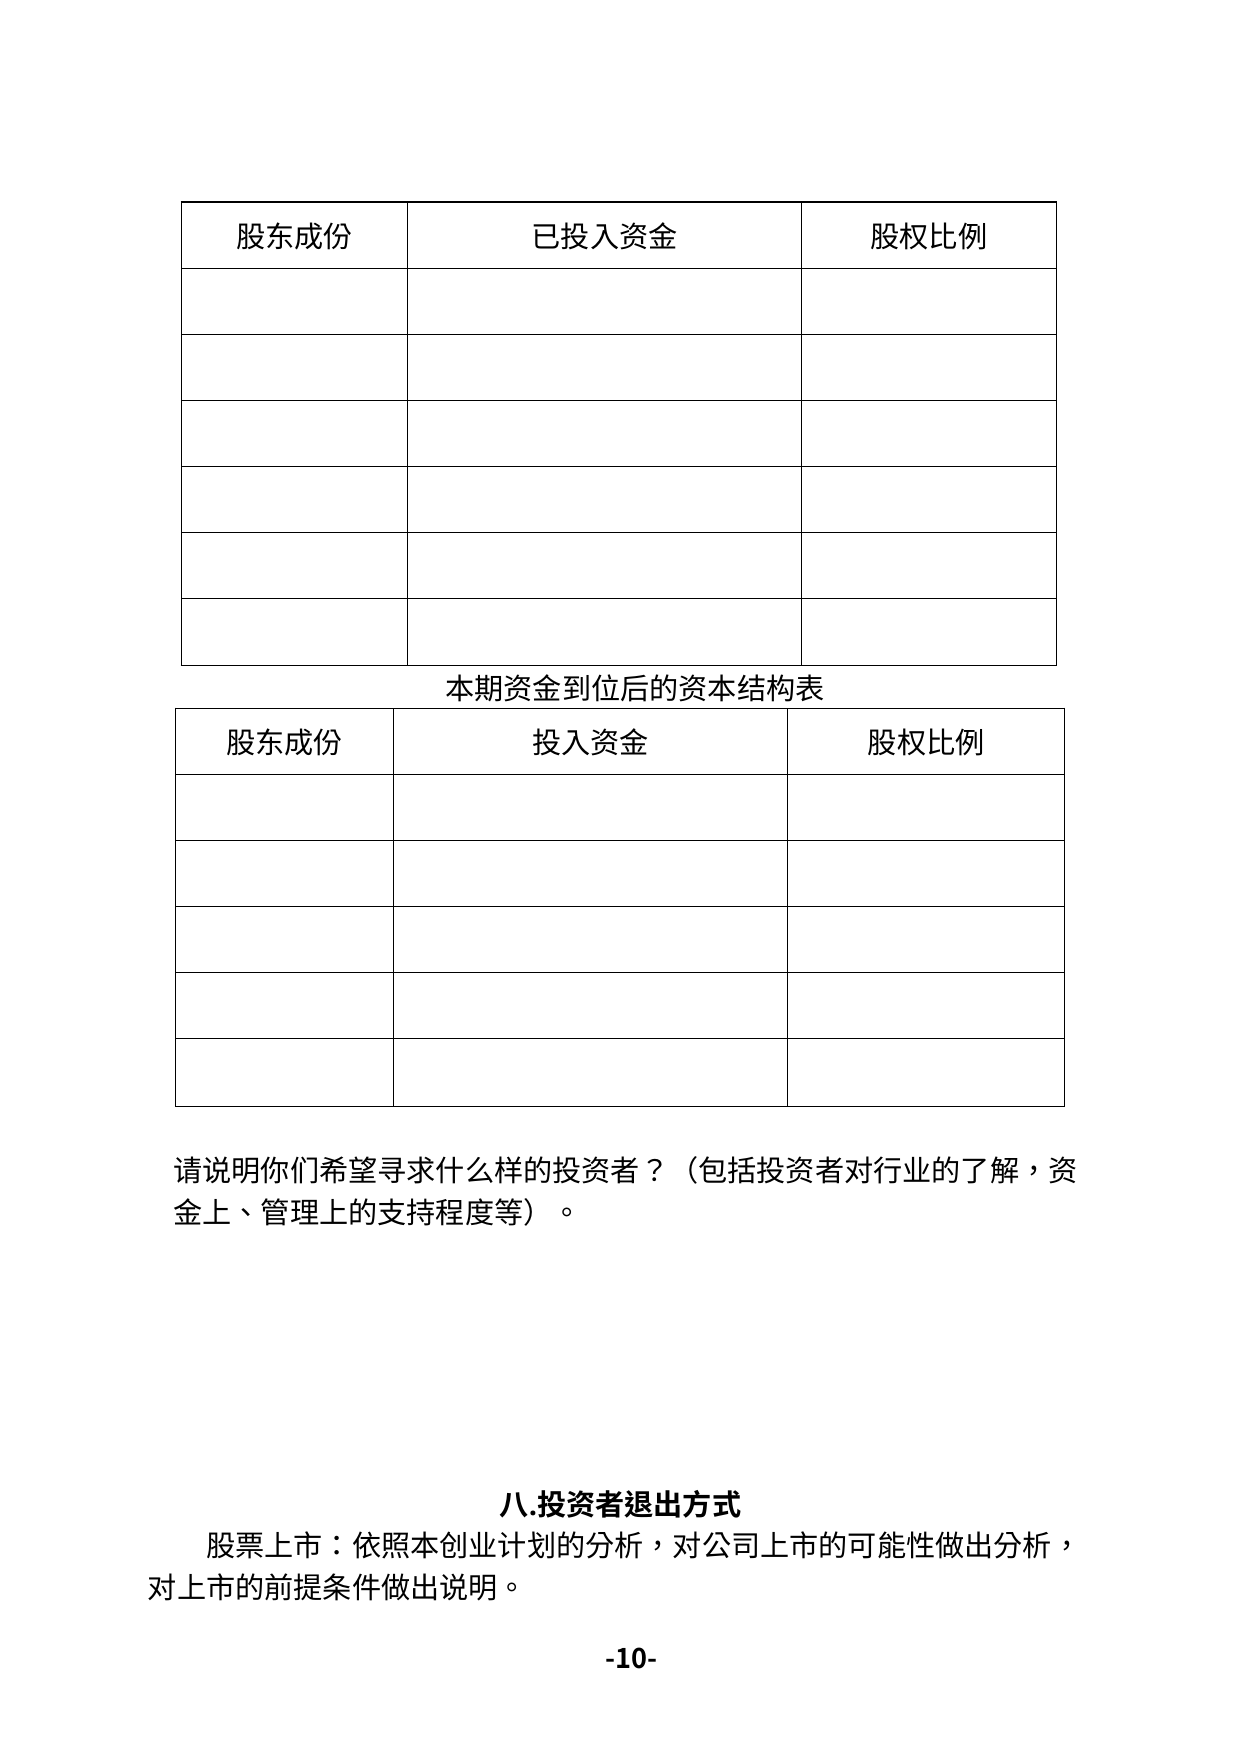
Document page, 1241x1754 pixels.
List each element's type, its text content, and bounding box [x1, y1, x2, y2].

table_cell [802, 467, 1056, 532]
table_cell [176, 1039, 393, 1106]
table_header 股权比例 [802, 203, 1056, 268]
table_cell [394, 973, 787, 1038]
table_cell [182, 467, 407, 532]
table_cell [788, 1039, 1064, 1106]
table_cell [408, 401, 801, 466]
table_cell [182, 533, 407, 598]
table_cell [408, 269, 801, 334]
table_cell [176, 973, 393, 1038]
table_cell [408, 335, 801, 400]
table_header 已投入资金 [408, 203, 801, 268]
table_cell [394, 1039, 787, 1106]
text 请说明你们希望寻求什么样的投资者？（包括投资者对行业的了解，资金上、管理上的支持程度等）。 [173, 1148, 1093, 1232]
text 八.投资者退出方式 [148, 1482, 1093, 1523]
table_cell [408, 467, 801, 532]
table_cell [176, 841, 393, 906]
table_cell [788, 841, 1064, 906]
table_cell [788, 775, 1064, 840]
table_cell [802, 269, 1056, 334]
table_cell [802, 335, 1056, 400]
table_header 股权比例 [788, 709, 1064, 774]
text 股票上市：依照本创业计划的分析，对公司上市的可能性做出分析，对上市的前提条件做出说明。 [148, 1523, 1093, 1607]
table_cell [788, 907, 1064, 972]
table_cell [788, 973, 1064, 1038]
table_cell [182, 335, 407, 400]
table_cell [802, 401, 1056, 466]
table_cell [176, 775, 393, 840]
table_cell [394, 841, 787, 906]
table_cell [182, 599, 407, 665]
table_cell [408, 599, 801, 665]
table_cell [408, 533, 801, 598]
table_cell [394, 907, 787, 972]
table_header 股东成份 [182, 203, 407, 268]
table_cell [182, 401, 407, 466]
table_cell [394, 775, 787, 840]
table_cell [176, 907, 393, 972]
table_cell [802, 533, 1056, 598]
table_cell [182, 269, 407, 334]
table_header 投入资金 [394, 709, 787, 774]
text 本期资金到位后的资本结构表 [148, 249, 1093, 708]
table_header 股东成份 [176, 709, 393, 774]
table_cell [802, 599, 1056, 665]
